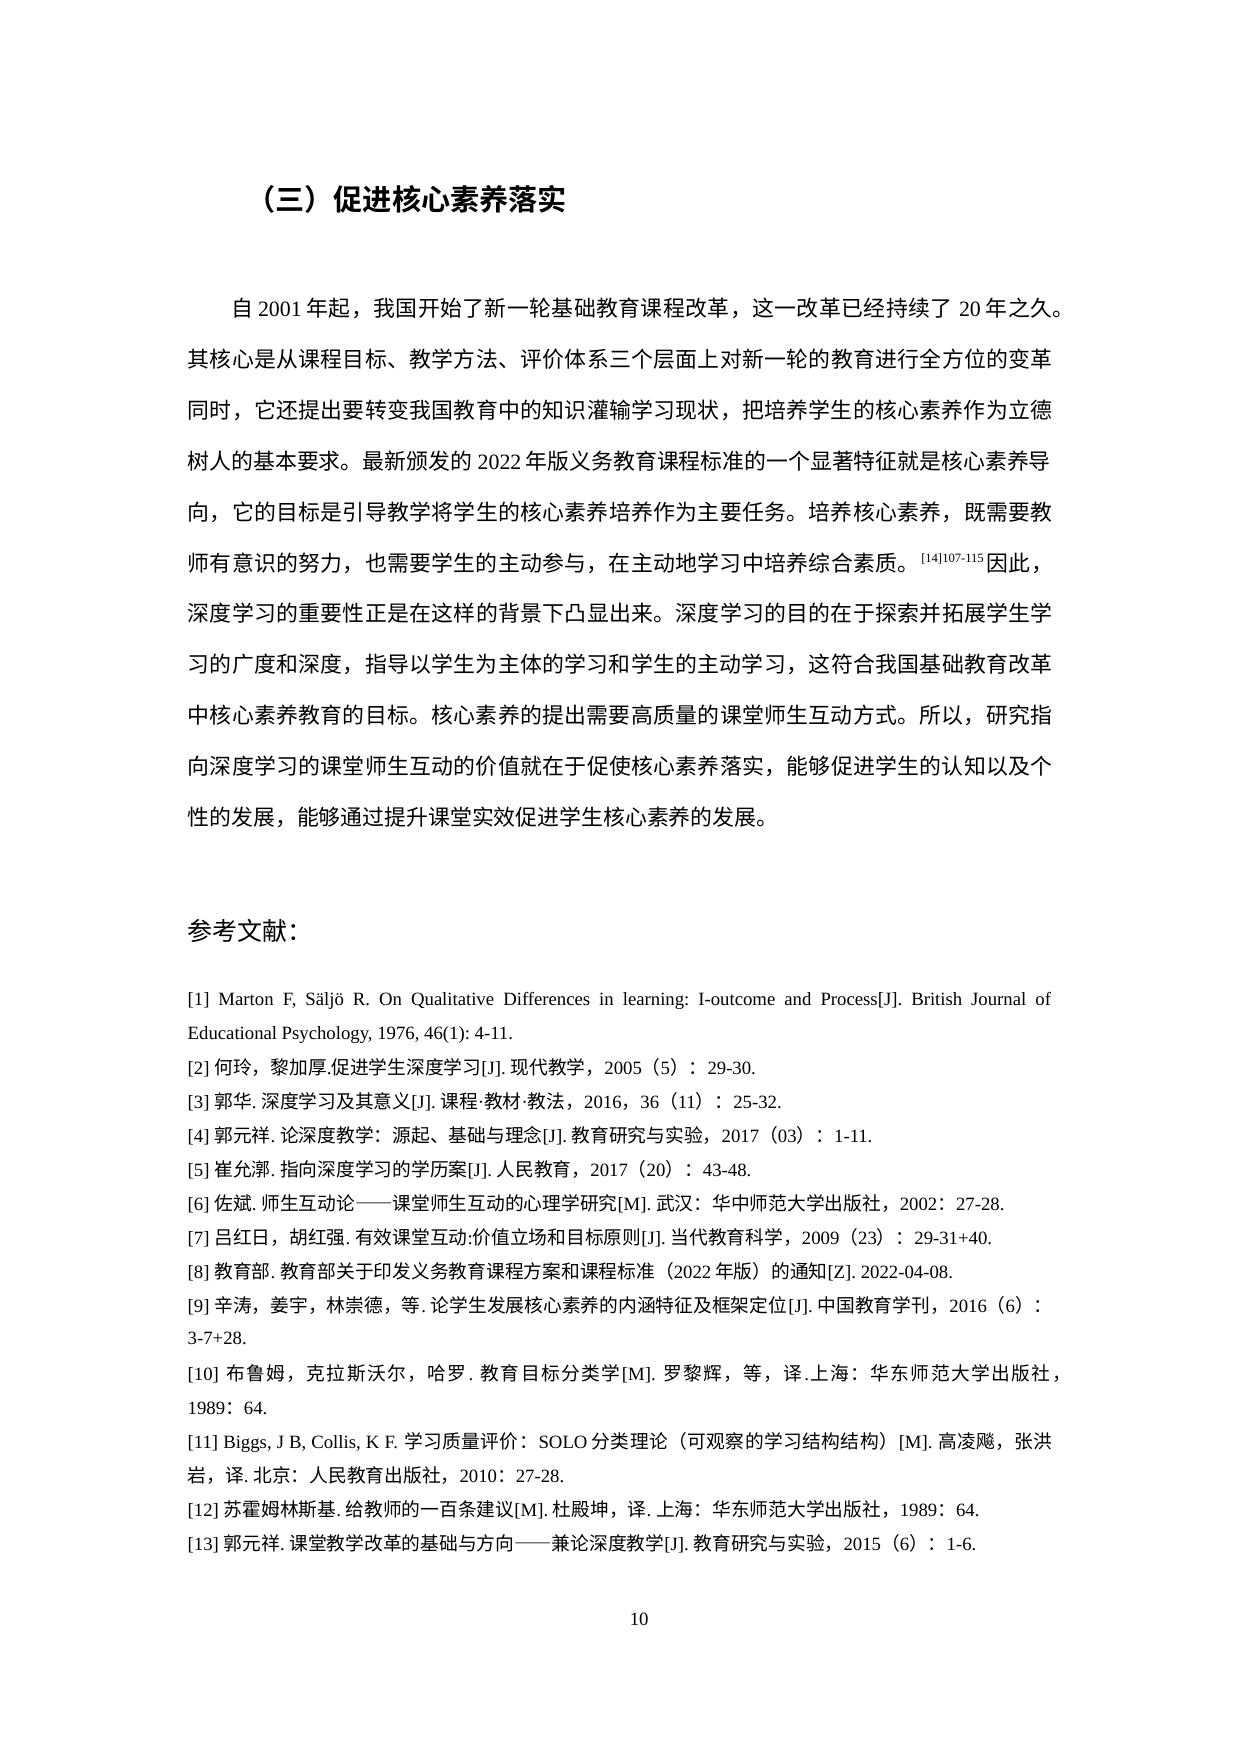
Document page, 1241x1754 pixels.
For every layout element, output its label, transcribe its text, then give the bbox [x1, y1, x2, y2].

text [5] 崔允漷. 指向深度学习的学历案[J]. 人民教育，2017（20）：43-48. [187, 1151, 1053, 1185]
text [7] 吕红日，胡红强. 有效课堂互动:价值立场和目标原则[J]. 当代教育科学，2009（23）：29-31+40. [187, 1219, 1053, 1253]
text [12] 苏霍姆林斯基. 给教师的一百条建议[M]. 杜殿坤，译. 上海：华东师范大学出版社，1989：64. [187, 1491, 1053, 1525]
text [6] 佐斌. 师生互动论——课堂师生互动的心理学研究[M]. 武汉：华中师范大学出版社，2002：27-28. [187, 1185, 1053, 1219]
text 参考文献： [187, 895, 1053, 963]
text [10] 布鲁姆，克拉斯沃尔，哈罗. 教育目标分类学[M]. 罗黎辉，等，译.上海：华东师范大学出版社，1989：64. [187, 1355, 1053, 1423]
text [11] Biggs, J B, Collis, K F. 学习质量评价：SOLO分类理论（可观察的学习结构结构）[M]. 高凌飚，张洪岩，译. 北京：人民教育出版社，2010：27-28. [187, 1423, 1053, 1491]
text [9] 辛涛，姜宇，林崇德，等. 论学生发展核心素养的内涵特征及框架定位[J]. 中国教育学刊，2016（6）：3-7+28. [187, 1287, 1053, 1355]
subtitle （三）促进核心素养落实 [187, 164, 1053, 232]
text [2] 何玲，黎加厚.促进学生深度学习[J]. 现代教学，2005（5）：29-30. [187, 1049, 1053, 1083]
text [3] 郭华. 深度学习及其意义[J]. 课程·教材·教法，2016，36（11）：25-32. [187, 1083, 1053, 1117]
text [13] 郭元祥. 课堂教学改革的基础与方向——兼论深度教学[J]. 教育研究与实验，2015（6）：1-6. [187, 1525, 1053, 1559]
text [8] 教育部. 教育部关于印发义务教育课程方案和课程标准（2022年版）的通知[Z]. 2022-04-08. [187, 1253, 1053, 1287]
list 自2001年起，我国开始了新一轮基础教育课程改革，这一改革已经持续了20年之久。其核心是从课程目标、教学方法、评价体系三个层面上对新一轮的教育进行全方位的变革。同时，它还提出要转变我国教育中的知识灌输学习现状，把培养学生的核心素养作为立德树人的基本要求。最新颁发的2022年版义务教育课程标准的一个显著特征就是核心素养导向，它的目标是引导教学将学生的核心素养培养作为主要任务。培养核心素养，既需要教师有意识的努力，也需要学生的主动参与，在主动地学习中培养综合素质。[14]107-115因此，深度学习的重要性正是在这样的背景下凸显出来。深度学习的目的在于探索并拓展学生学习的广度和深度，指导以学生为主体的学习和学生的主动学习，这符合我国基础教育改革中核心素养教育的目标。核心素养的提出需要高质量的课堂师生互动方式。所以，研究指向深度学习的课堂师生互动的价值就在于促使核心素养落实，能够促进学生的认知以及个性的发展，能够通过提升课堂实效促进学生核心素养的发展。 [187, 290, 1053, 833]
text [4] 郭元祥. 论深度教学：源起、基础与理念[J]. 教育研究与实验，2017（03）：1-11. [187, 1117, 1053, 1151]
text [1] Marton F, Säljö R. On Qualitative Differences in learning: I-outcome and Process[J]. British Journal of Educational Psychology, 1976, 46(1): 4-11. [187, 981, 1053, 1049]
